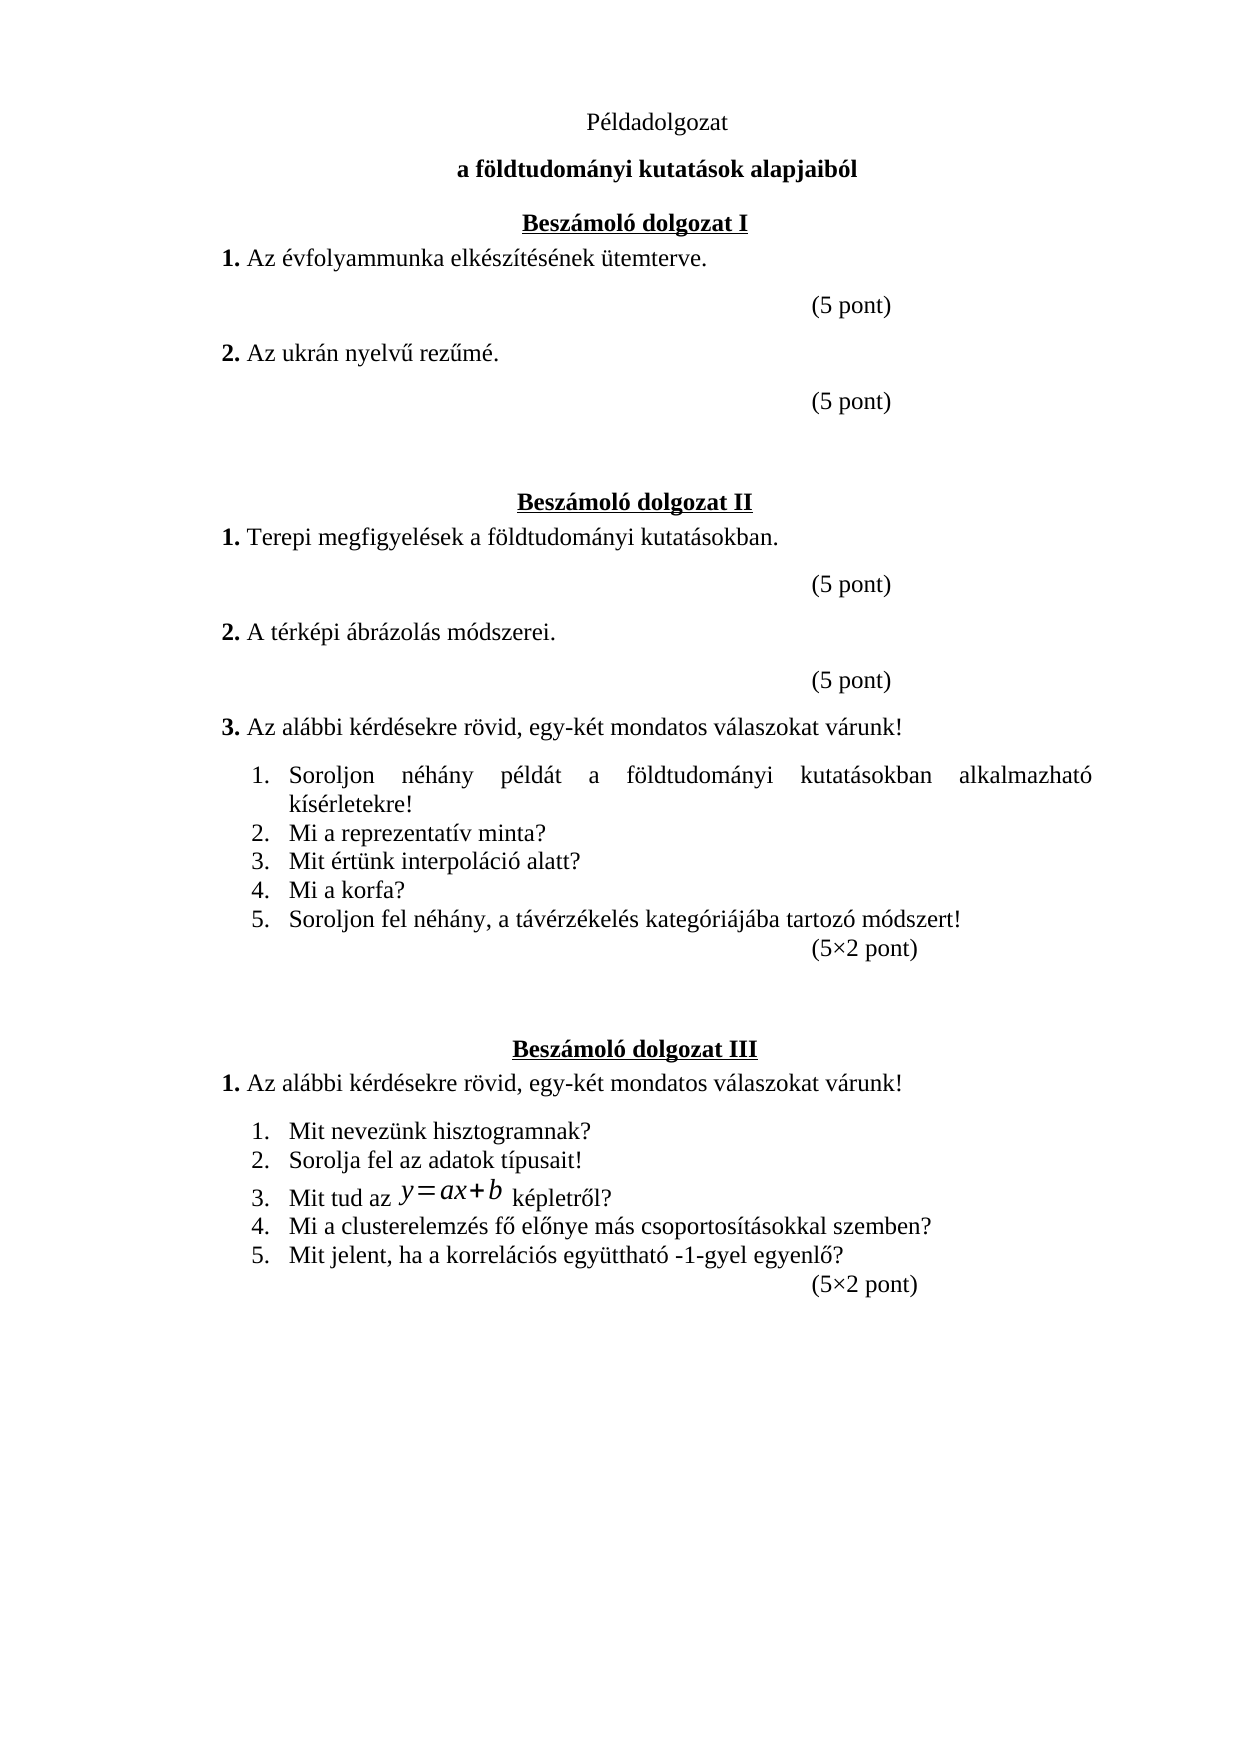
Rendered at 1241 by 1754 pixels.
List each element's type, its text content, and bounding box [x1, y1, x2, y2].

list Mit jelent, ha a korrelációs együttható -1-gyel egyenlő? [251, 1240, 1093, 1269]
text 1. Terepi megfigyelések a földtudományi kutatásokban. [148, 522, 1093, 550]
text (5×2 pont) [737, 933, 1093, 961]
text (5 pont) [148, 665, 1093, 693]
list Soroljon fel néhány, a távérzékelés kategóriájába tartozó módszert! [251, 904, 1093, 933]
text 2. Az ukrán nyelvű rezűmé. [148, 338, 1093, 367]
text Példadolgozat [148, 107, 1093, 136]
text (5 pont) [148, 569, 1093, 598]
list Mit nevezünk hisztogramnak? [251, 1116, 1093, 1145]
list Sorolja fel az adatok típusait! [251, 1145, 1093, 1174]
text (5×2 pont) [737, 1269, 1093, 1298]
subtitle Beszámoló dolgozat I [148, 211, 1093, 236]
subtitle Beszámoló dolgozat II [148, 489, 1093, 515]
subtitle Beszámoló dolgozat III [148, 1036, 1093, 1062]
text 1. Az évfolyammunka elkészítésének ütemterve. [148, 243, 1093, 271]
list Mi a clusterelemzés fő előnye más csoportosításokkal szemben? [251, 1211, 1093, 1240]
text a földtudományi kutatások alapjaiból [148, 154, 1093, 183]
text (5 pont) [148, 290, 1093, 319]
text 3. Az alábbi kérdésekre rövid, egy-két mondatos válaszokat várunk! [148, 712, 1093, 741]
list Mit tud az képletről? [251, 1174, 1093, 1211]
list Mi a reprezentatív minta? [251, 818, 1093, 846]
text 1. Az alábbi kérdésekre rövid, egy-két mondatos válaszokat várunk! [148, 1068, 1093, 1097]
text 2. A térképi ábrázolás módszerei. [148, 617, 1093, 646]
list Mit értünk interpoláció alatt? [251, 846, 1093, 875]
list Soroljon néhány példát a földtudományi kutatásokban alkalmazható kísérletekre! [251, 760, 1093, 818]
list Mi a korfa? [251, 875, 1093, 904]
text (5 pont) [148, 386, 1093, 414]
